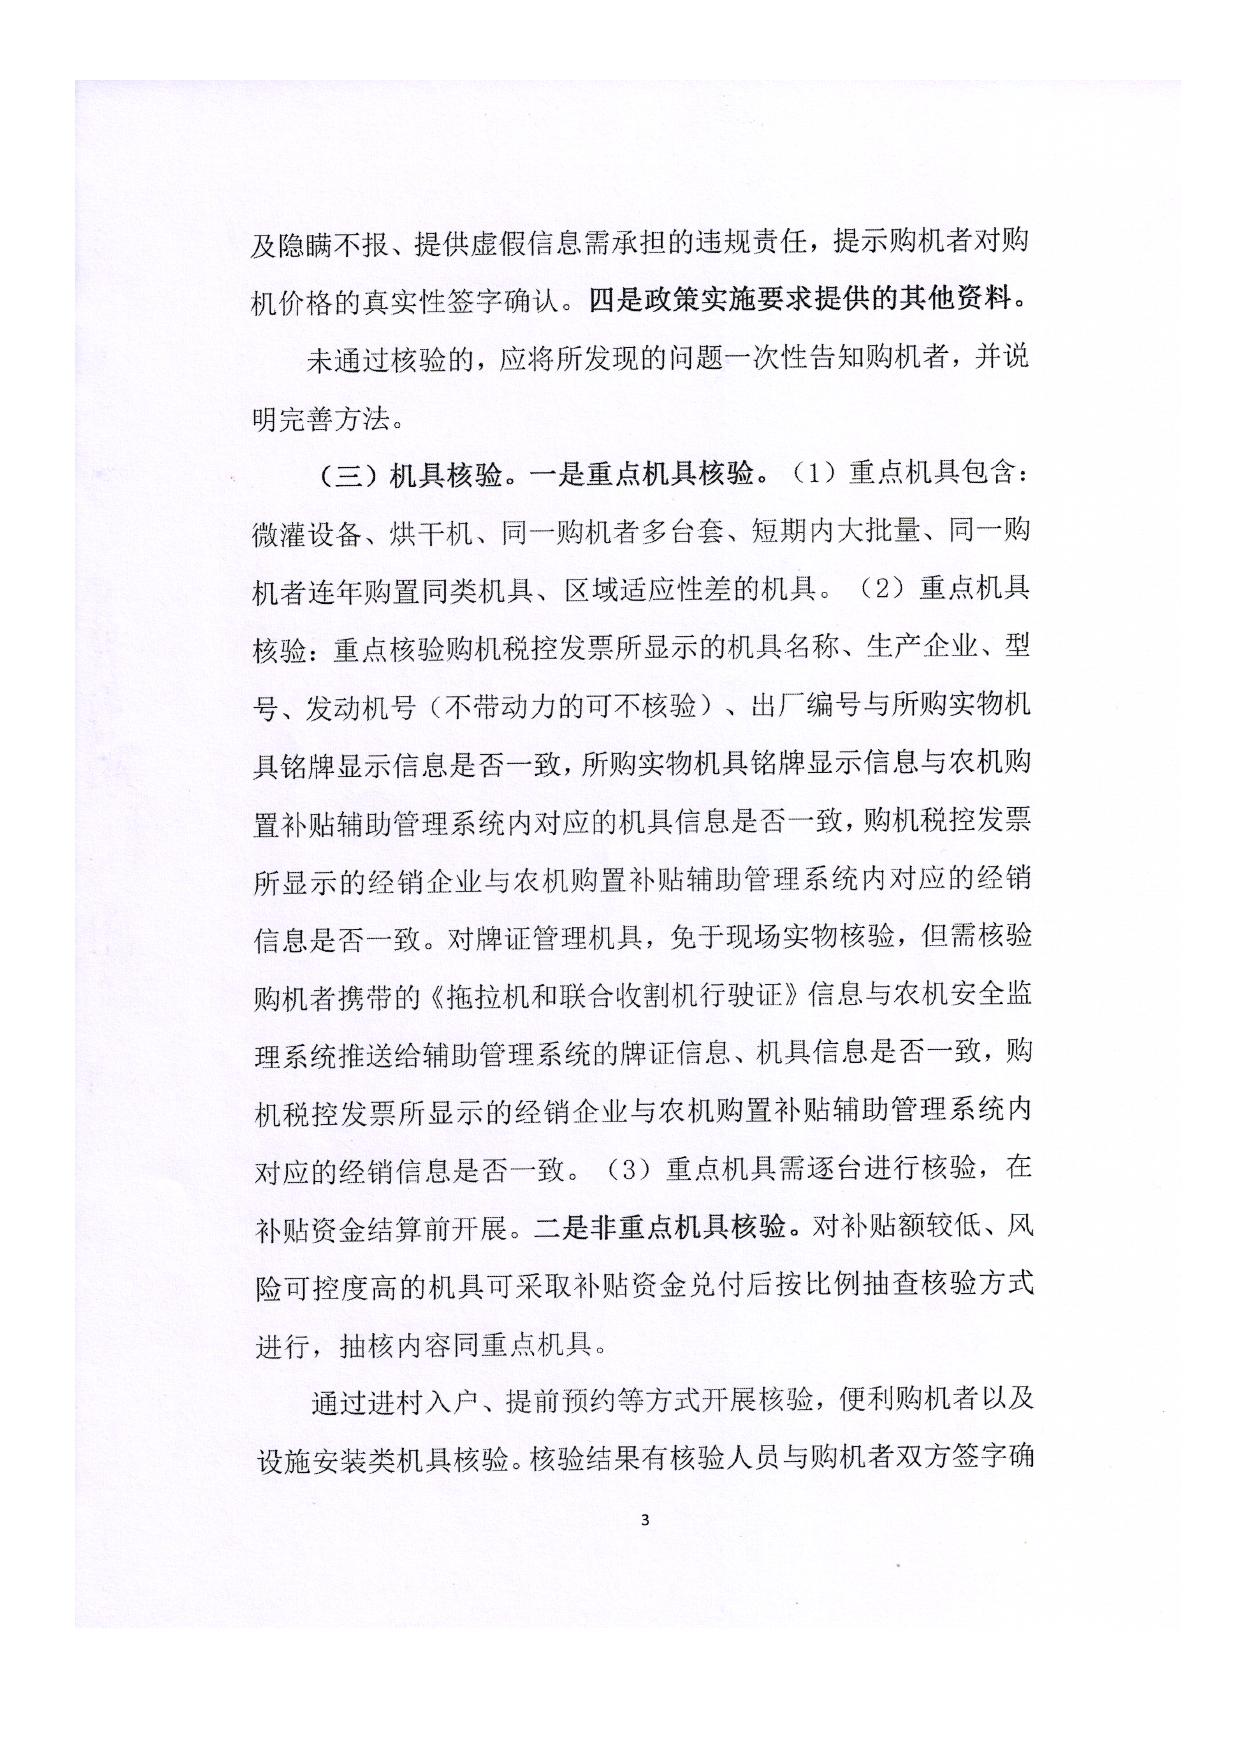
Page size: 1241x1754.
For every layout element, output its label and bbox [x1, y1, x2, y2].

picture [75, 80, 1181, 1647]
